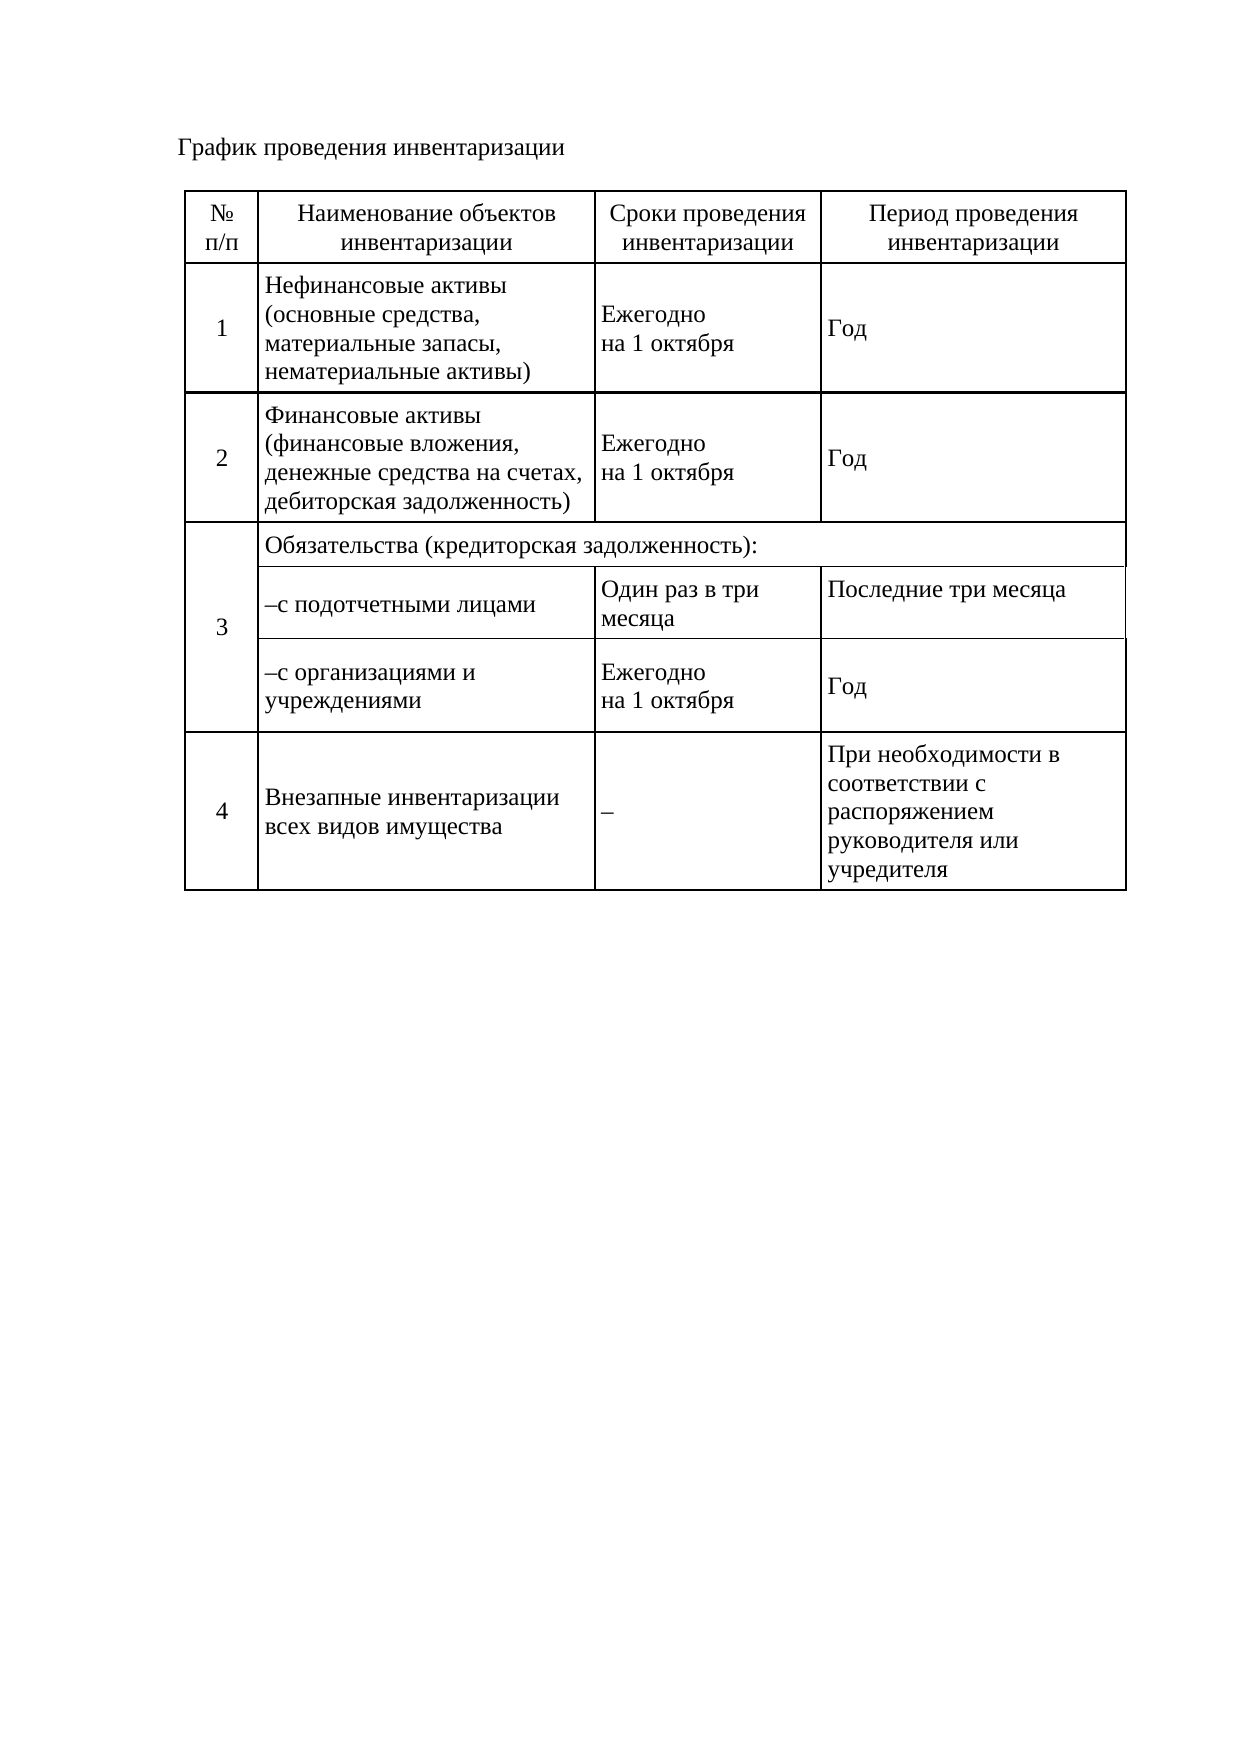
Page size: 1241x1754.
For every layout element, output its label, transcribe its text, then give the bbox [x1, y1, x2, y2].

table_cell Последние три месяца [822, 566, 1125, 638]
table_cell 4 [186, 733, 257, 889]
table_cell Год [822, 264, 1125, 391]
table_cell Ежегодно на 1 октября [596, 394, 820, 521]
table_cell Ежегодно на 1 октября [596, 264, 820, 391]
table_cell 1 [186, 264, 257, 391]
table_cell Год [822, 638, 1125, 731]
table_cell 2 [186, 394, 257, 521]
table_cell Ежегодно на 1 октября [596, 639, 820, 731]
table_cell Год [822, 394, 1125, 521]
table_header № п/п [186, 192, 257, 262]
text График проведения инвентаризации [177, 132, 1152, 161]
table_cell Один раз в три месяца [596, 567, 820, 638]
table_cell – [596, 733, 820, 889]
table_cell 3 [186, 523, 257, 731]
table_cell Обязательства (кредиторская задолженность): [259, 523, 1125, 566]
table_cell –с подотчетными лицами [259, 567, 594, 638]
table_cell Внезапные инвентаризации всех видов имущества [259, 733, 594, 889]
table_cell При необходимости в соответствии с распоряжением руководителя или учредителя [822, 733, 1125, 889]
table_header Период проведения инвентаризации [822, 192, 1125, 262]
table_header Наименование объектов инвентаризации [259, 192, 594, 262]
table_cell Нефинансовые активы (основные средства, материальные запасы, нематериальные активы) [259, 264, 594, 391]
table_cell Финансовые активы (финансовые вложения, денежные средства на счетах, дебиторская задолженность) [259, 394, 594, 521]
table_header Сроки проведения инвентаризации [596, 192, 820, 262]
table_cell –с организациями и учреждениями [259, 639, 594, 731]
